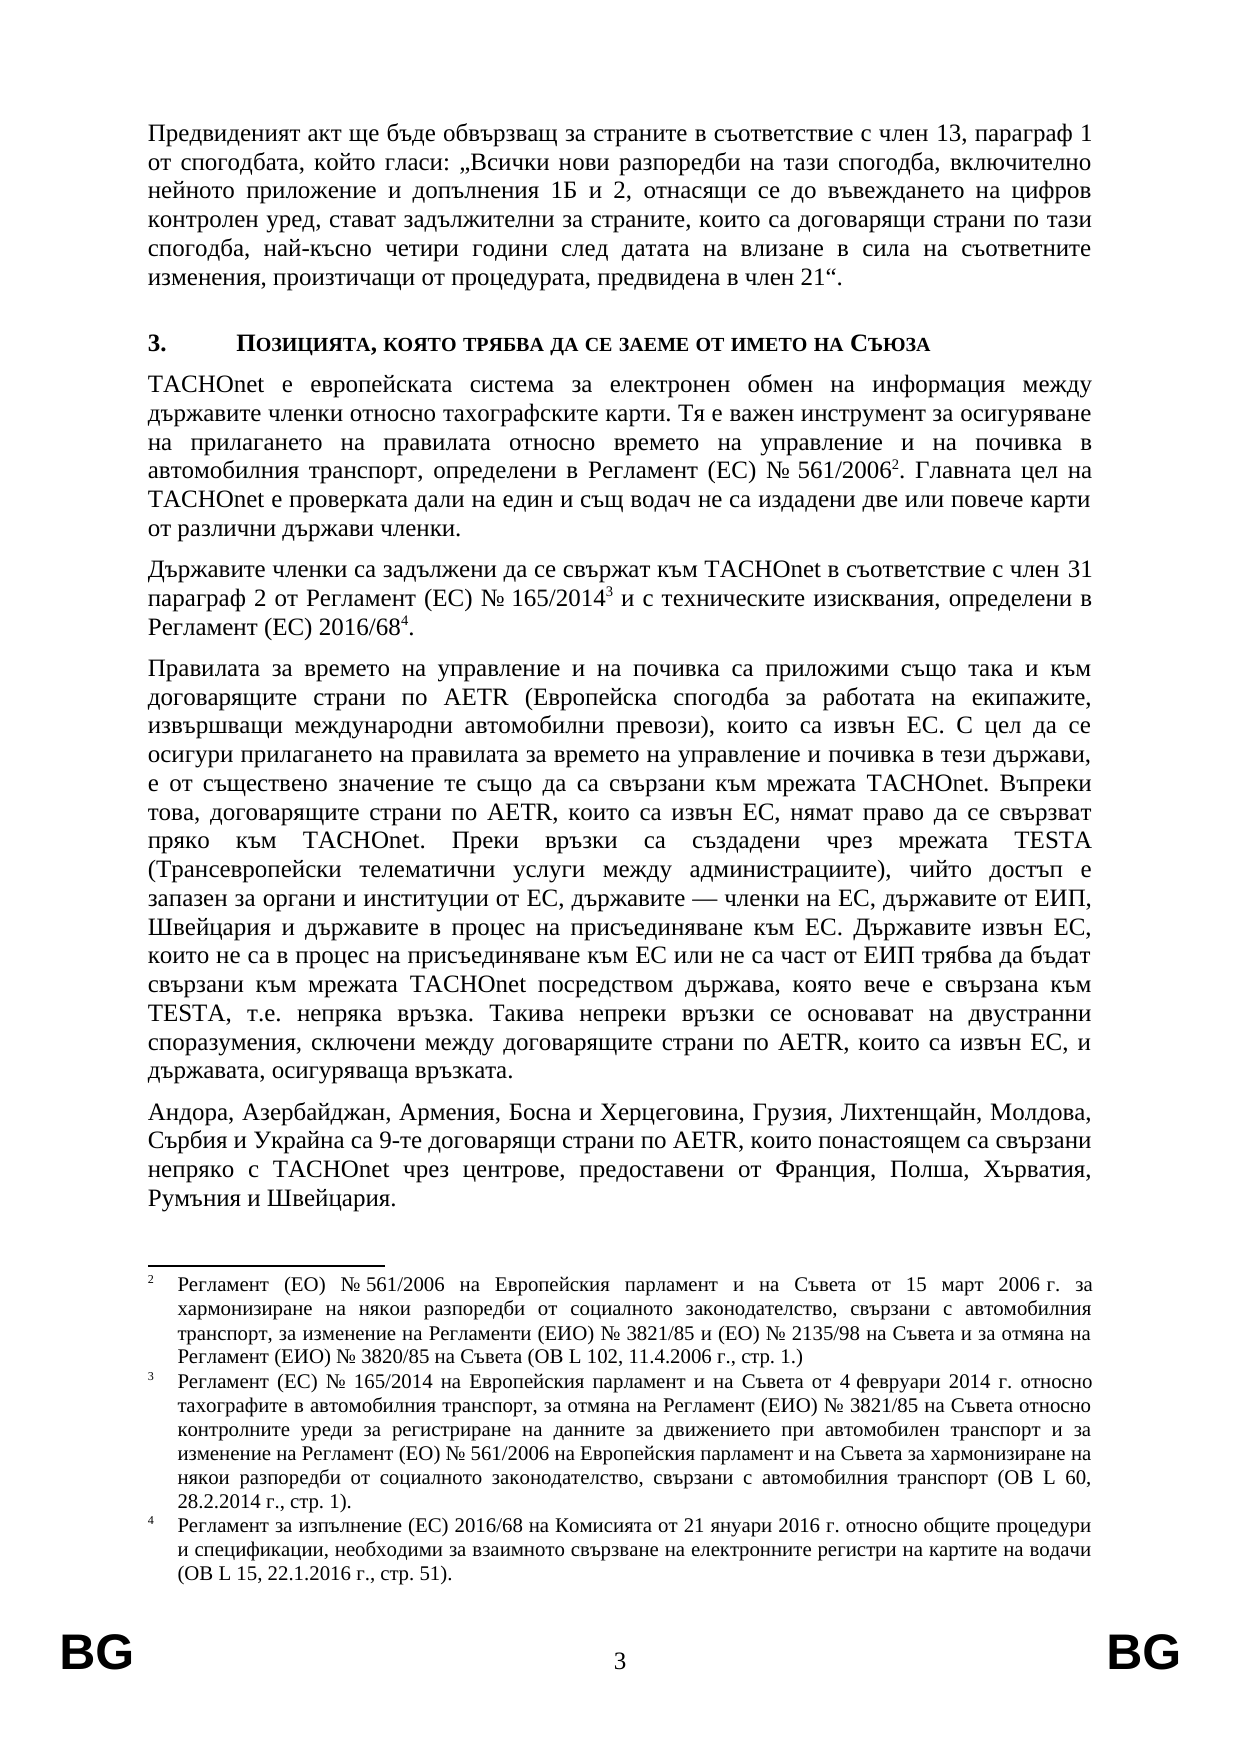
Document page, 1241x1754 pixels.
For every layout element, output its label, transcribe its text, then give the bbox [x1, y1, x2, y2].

text Предвиденият акт ще бъде обвързващ за страните в съответствие с член 13, параграф 1 от спогодбата, който гласи: „Всички нови разпоредби на тази спогодба, включително нейното приложение и допълнения 1Б и 2, отнасящи се до въвеждането на цифров контролен уред, стават задължителни за страните, които са договарящи страни по тази спогодба, най-късно четири години след датата на влизане в сила на съответните изменения, произтичащи от процедурата, предвидена в член 21“. [148, 118, 1093, 291]
text TACHOnet е европейската система за електронен обмен на информация между държавите членки относно тахографските карти. Тя е важен инструмент за осигуряване на прилагането на правилата относно времето на управление и на почивка в автомобилния транспорт, определени в Регламент (ЕС) № 561/2006. Главната цел на TACHOnet е проверката дали на един и същ водач не са издадени две или повече карти от различни държави членки. [148, 369, 1093, 542]
subtitle 3. Позицията, която трябва да се заеме от името на Съюза [148, 328, 1093, 357]
text Правилата за времето на управление и на почивка са приложими също така и към договарящите страни по AETR (Европейска спогодба за работата на екипажите, извършващи международни автомобилни превози), които са извън ЕС. С цел да се осигури прилагането на правилата за времето на управление и почивка в тези държави, е от съществено значение те също да са свързани към мрежата TACHOnet. Въпреки това, договарящите страни по AETR, които са извън ЕС, нямат право да се свързват пряко към TACHOnet. Преки връзки са създадени чрез мрежата TESTA (Трансевропейски телематични услуги между администрациите), чийто достъп е запазен за органи и институции от ЕС, държавите — членки на ЕС, държавите от ЕИП, Швейцария и държавите в процес на присъединяване към ЕС. Държавите извън ЕС, които не са в процес на присъединяване към ЕС или не са част от ЕИП трябва да бъдат свързани към мрежата TACHOnet посредством държава, която вече е свързана към TESTA, т.е. непряка връзка. Такива непреки връзки се основават на двустранни споразумения, сключени между договарящите страни по AETR, които са извън ЕС, и държавата, осигуряваща връзката. [148, 653, 1093, 1084]
text Държавите членки са задължени да се свържат към TACHOnet в съответствие с член 31 параграф 2 от Регламент (ЕС) № 165/2014 и с техническите изисквания, определени в Регламент (ЕС) 2016/68. [148, 554, 1093, 641]
text Андора, Азербайджан, Армения, Босна и Херцеговина, Грузия, Лихтенщайн, Молдова, Сърбия и Украйна са 9-те договарящи страни по AETR, които понастоящем са свързани непряко с TACHOnet чрез центрове, предоставени от Франция, Полша, Хърватия, Румъния и Швейцария. [148, 1097, 1093, 1212]
